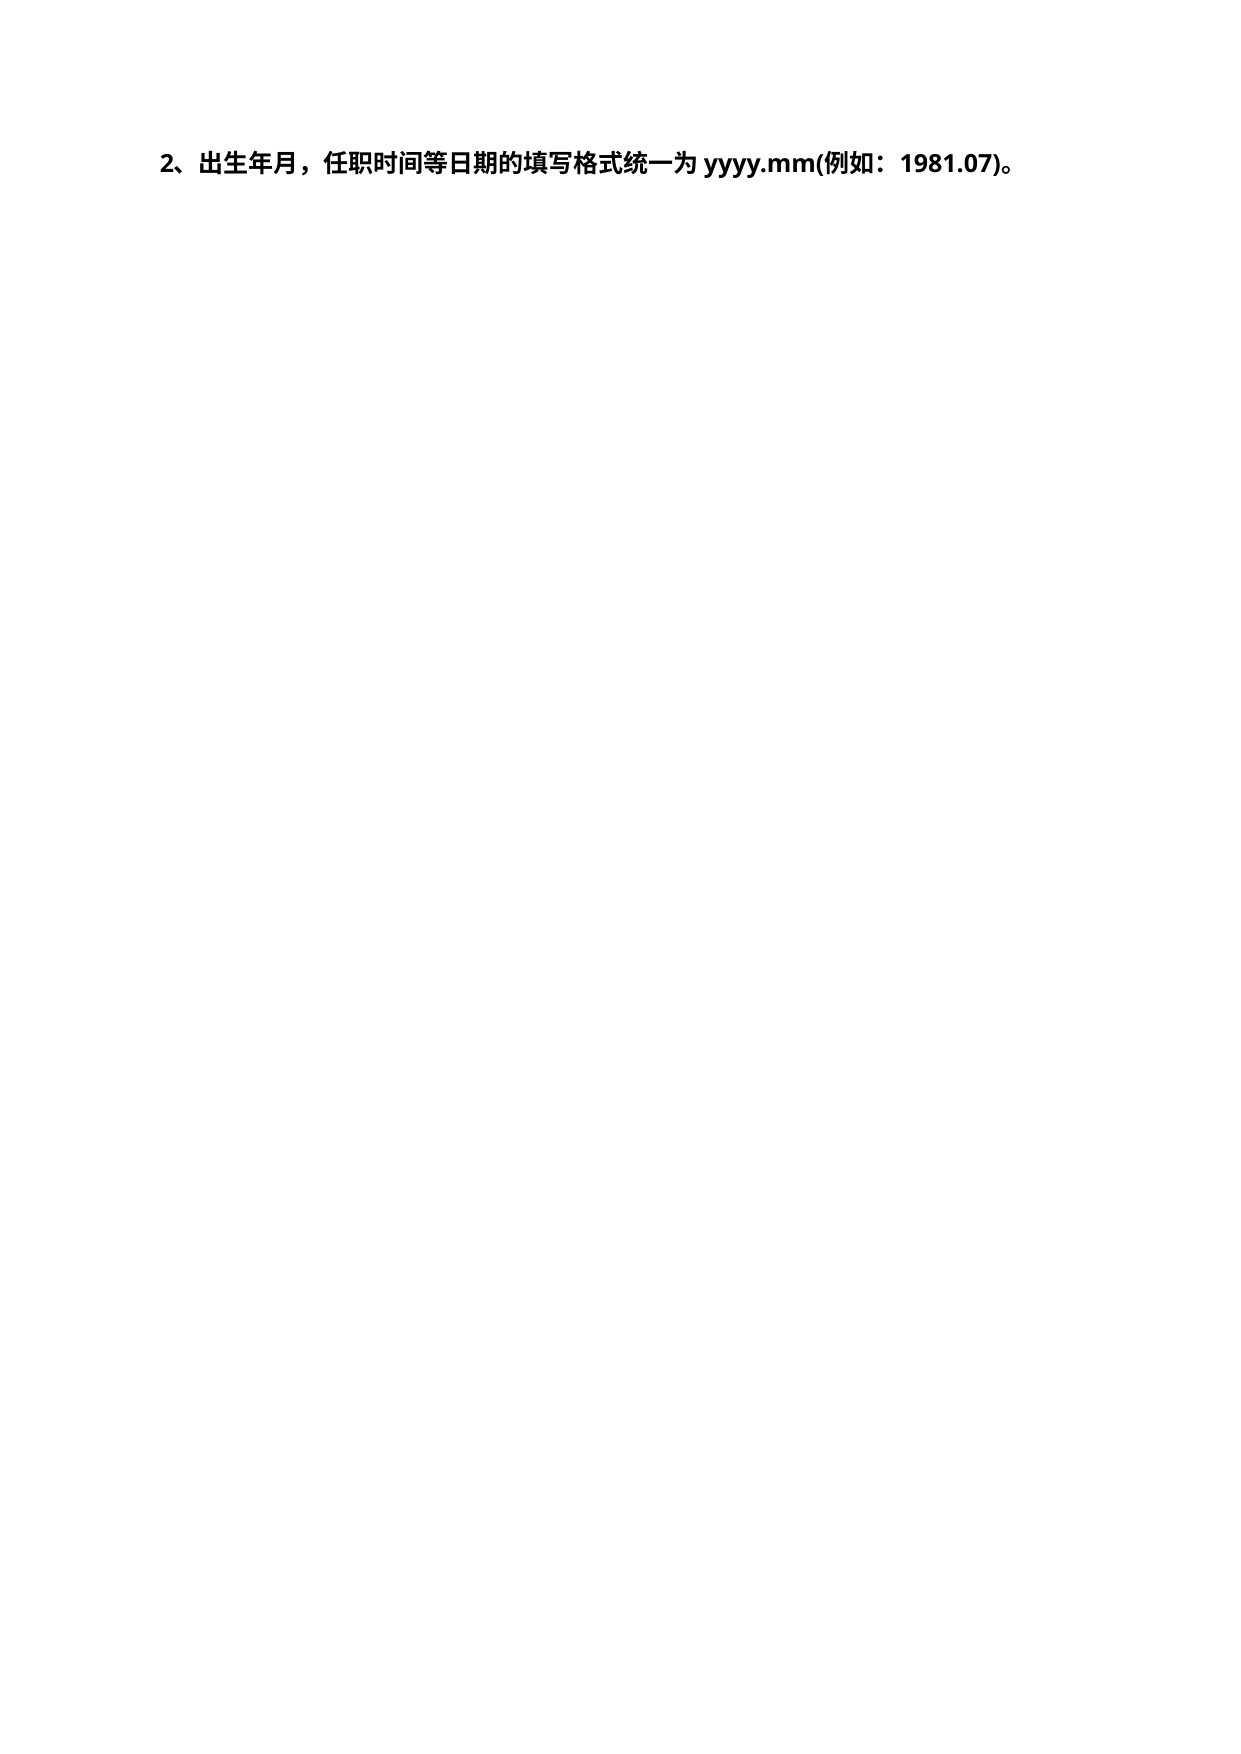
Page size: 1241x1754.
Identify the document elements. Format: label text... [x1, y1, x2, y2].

text 2、出生年月，任职时间等日期的填写格式统一为yyyy.mm(例如：1981.07)。 [159, 129, 1081, 194]
